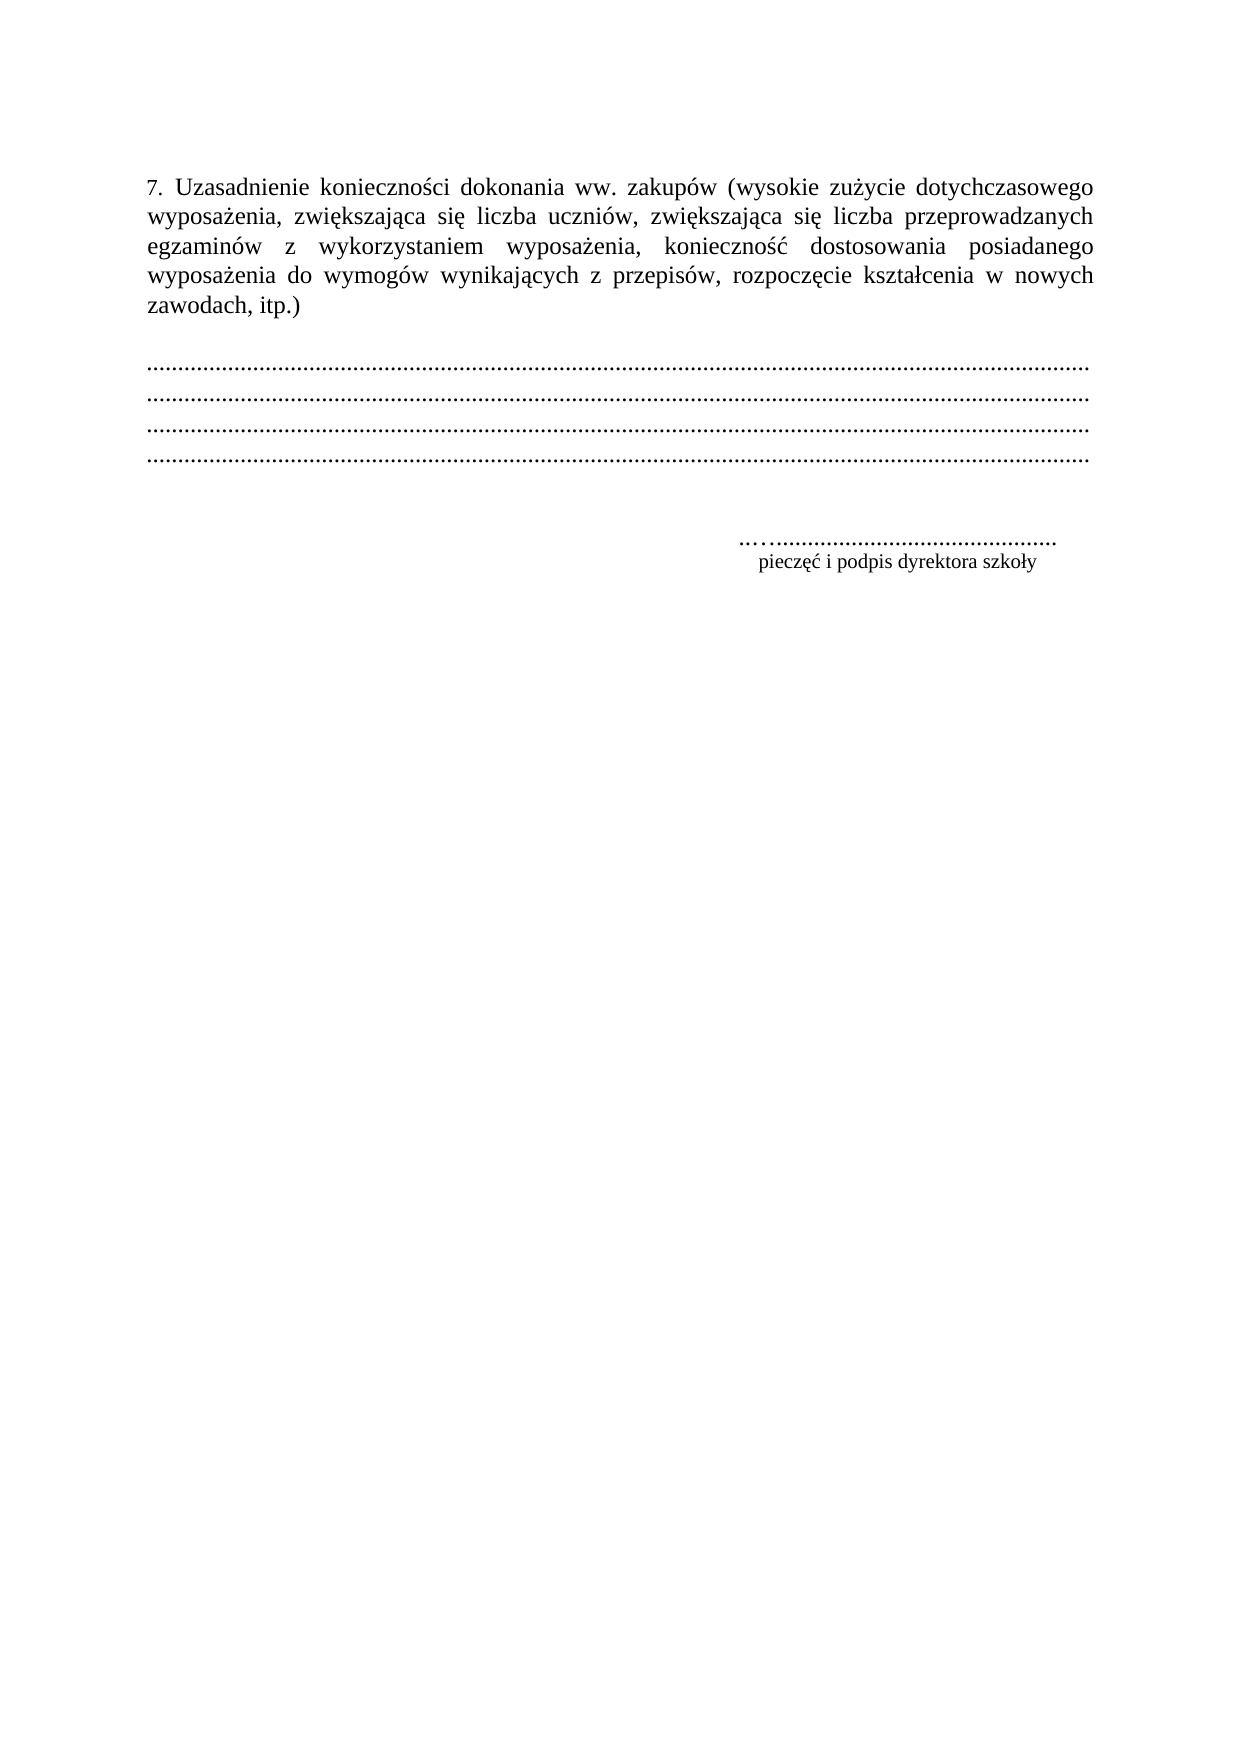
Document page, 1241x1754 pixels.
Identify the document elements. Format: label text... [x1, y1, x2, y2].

text ....................................................................................................................................................... [146, 378, 1105, 406]
text pieczęć i podpis dyrektora szkoły [695, 551, 1100, 573]
text ....................................................................................................................................................... [146, 409, 1105, 437]
text ..…............................................. [695, 523, 1100, 551]
text ....................................................................................................................................................... [146, 347, 1105, 375]
list Uzasadnienie konieczności dokonania ww. zakupów (wysokie zużycie dotychczasowego wyposażenia, zwiększająca się liczba uczniów, zwiększająca się liczba przeprowadzanych egzaminów z wykorzystaniem wyposażenia, konieczność dostosowania posiadanego wyposażenia do wymogów wynikających z przepisów, rozpoczęcie kształcenia w nowych zawodach, itp.) [146, 172, 1094, 319]
text ....................................................................................................................................................... [146, 439, 1105, 468]
